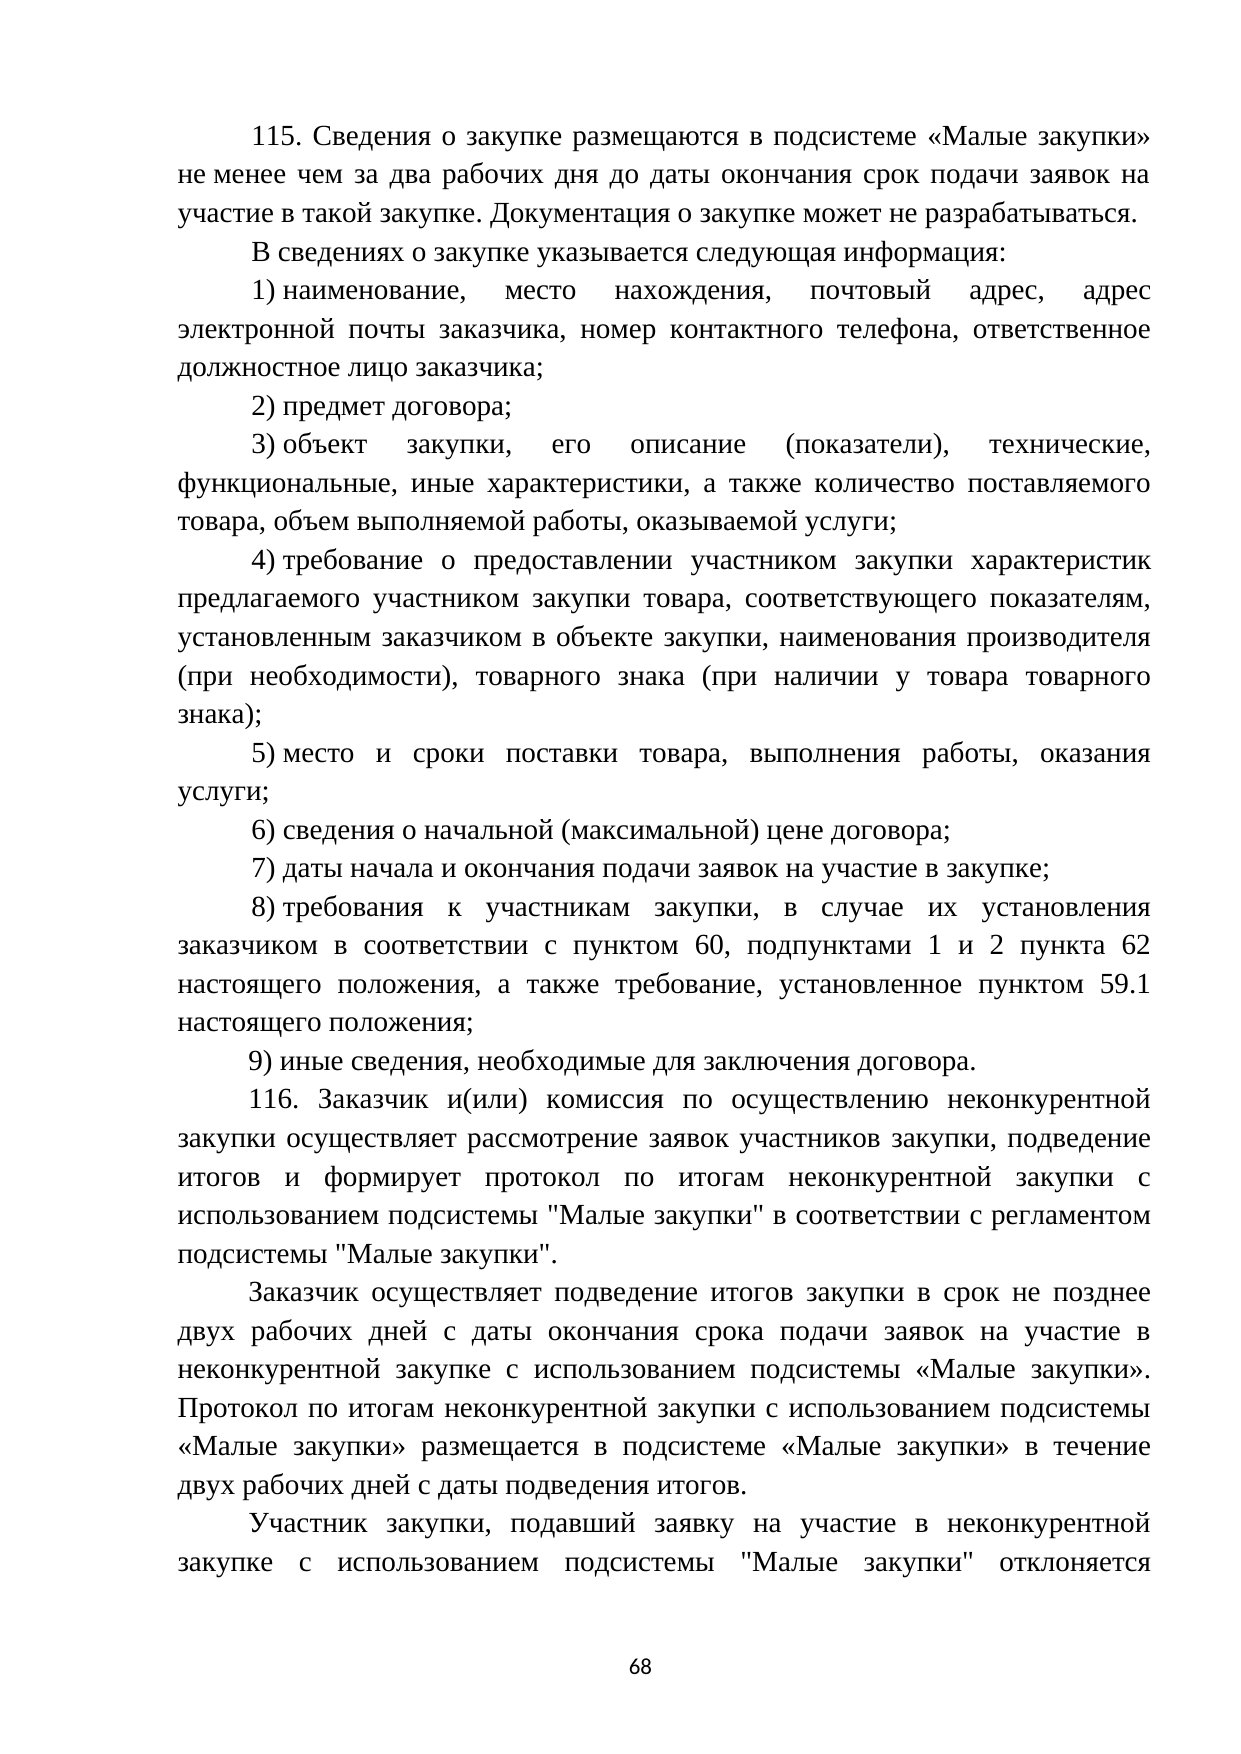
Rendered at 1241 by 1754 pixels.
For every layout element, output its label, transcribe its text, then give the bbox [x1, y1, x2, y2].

text 3) объект закупки, его описание (показатели), технические, функциональные, иные характеристики, а также количество поставляемого товара, объем выполняемой работы, оказываемой услуги; [177, 426, 1152, 537]
text 8) требования к участникам закупки, в случае их установления заказчиком в соответствии с пунктом 60, подпунктами 1 и 2 пункта 62 настоящего положения, а также требование, установленное пунктом 59.1 настоящего положения; [177, 889, 1152, 1038]
text 9) иные сведения, необходимые для заключения договора. [177, 1043, 1152, 1077]
text 7) даты начала и окончания подачи заявок на участие в закупке; [177, 850, 1152, 884]
text 116. Заказчик и(или) комиссия по осуществлению неконкурентной закупки осуществляет рассмотрение заявок участников закупки, подведение итогов и формирует протокол по итогам неконкурентной закупки с использованием подсистемы "Малые закупки" в соответствии с регламентом подсистемы "Малые закупки". [177, 1082, 1152, 1269]
text В сведениях о закупке указывается следующая информация: [177, 234, 1152, 267]
text 6) сведения о начальной (максимальной) цене договора; [177, 812, 1152, 845]
text 115. Сведения о закупке размещаются в подсистеме «Малые закупки» не менее чем за два рабочих дня до даты окончания срок подачи заявок на участие в такой закупке. Документация о закупке может не разрабатываться. [177, 118, 1152, 229]
text Заказчик осуществляет подведение итогов закупки в срок не позднее двух рабочих дней с даты окончания срока подачи заявок на участие в неконкурентной закупке с использованием подсистемы «Малые закупки». Протокол по итогам неконкурентной закупки с использованием подсистемы «Малые закупки» размещается в подсистеме «Малые закупки» в течение двух рабочих дней с даты подведения итогов. [177, 1274, 1152, 1501]
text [177, 1506, 1152, 1578]
text 4) требование о предоставлении участником закупки характеристик предлагаемого участником закупки товара, соответствующего показателям, установленным заказчиком в объекте закупки, наименования производителя (при необходимости), товарного знака (при наличии у товара товарного знака); [177, 542, 1152, 730]
text 5) место и сроки поставки товара, выполнения работы, оказания услуги; [177, 735, 1152, 807]
text 2) предмет договора; [177, 388, 1152, 421]
text 1) наименование, место нахождения, почтовый адрес, адрес электронной почты заказчика, номер контактного телефона, ответственное должностное лицо заказчика; [177, 272, 1152, 383]
